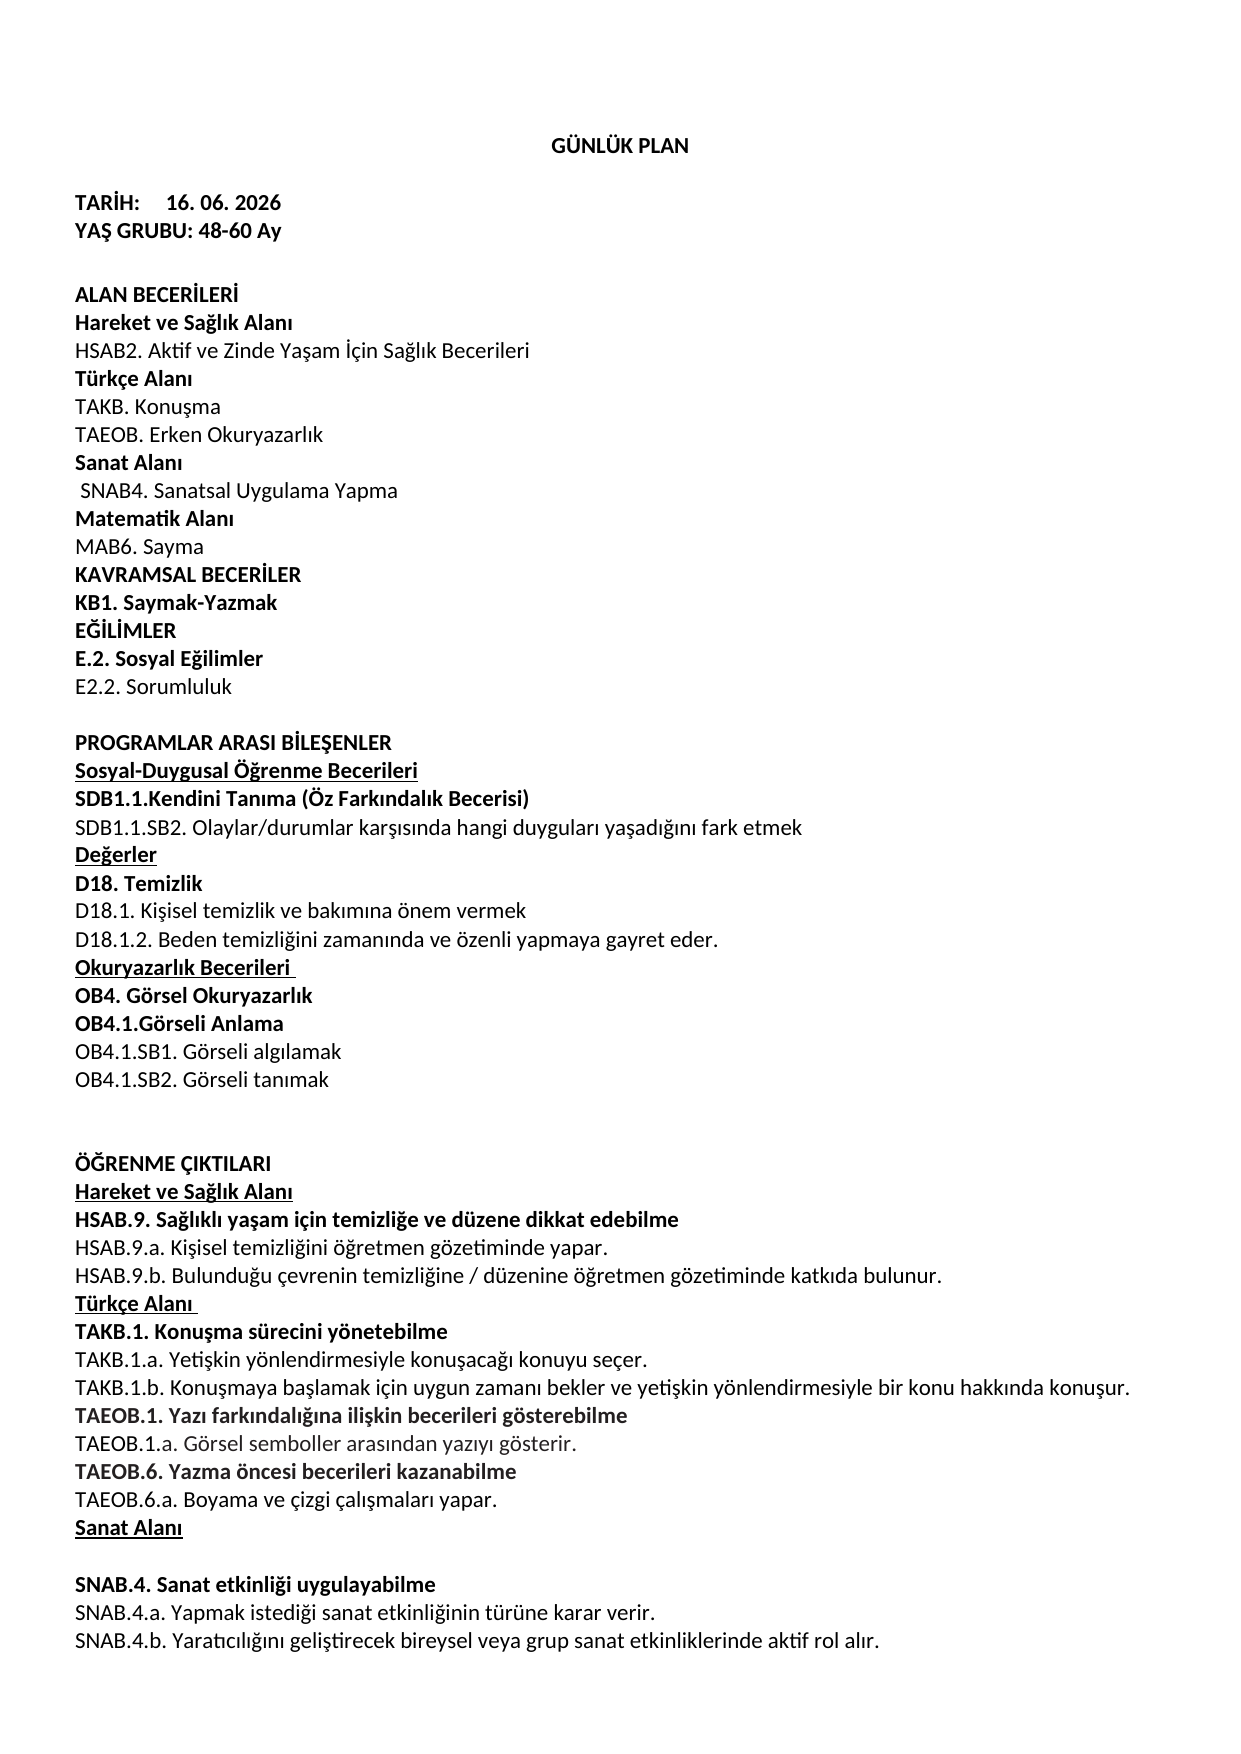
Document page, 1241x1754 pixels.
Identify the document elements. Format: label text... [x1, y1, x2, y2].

text HSAB.9.b. Bulunduğu çevrenin temizliğine / düzenine öğretmen gözetiminde katkıda bulunur. [75, 1261, 1165, 1289]
text KAVRAMSAL BECERİLER [75, 560, 1165, 588]
text TAKB.1.b. Konuşmaya başlamak için uygun zamanı bekler ve yetişkin yönlendirmesiyle bir konu hakkında konuşur. [75, 1373, 1165, 1401]
text Değerler [75, 841, 1165, 869]
text HSAB2. Aktif ve Zinde Yaşam İçin Sağlık Becerileri [75, 336, 1165, 364]
text TAKB.1. Konuşma sürecini yönetebilme [75, 1317, 1165, 1345]
text ÖĞRENME ÇIKTILARI [75, 1149, 1165, 1177]
text Türkçe Alanı [75, 364, 1165, 392]
text TAEOB.6.a. Boyama ve çizgi çalışmaları yapar. [75, 1485, 1165, 1513]
text OB4.1.SB2. Görseli tanımak [75, 1065, 1165, 1093]
text TARİH: 16. 06. 2026 [75, 188, 1165, 216]
text TAEOB.6. Yazma öncesi becerileri kazanabilme [75, 1457, 1165, 1485]
text SNAB4. Sanatsal Uygulama Yapma [75, 476, 1165, 504]
text SNAB.4.b. Yaratıcılığını geliştirecek bireysel veya grup sanat etkinliklerinde aktif rol alır. [75, 1626, 1165, 1654]
text SDB1.1.SB2. Olaylar/durumlar karşısında hangi duyguları yaşadığını fark etmek [75, 813, 1165, 841]
text TAEOB.1.a. Görsel semboller arasından yazıyı gösterir. [75, 1429, 1165, 1457]
text D18. Temizlik [75, 869, 1165, 897]
text TAKB. Konuşma [75, 392, 1165, 420]
text OB4.1.SB1. Görseli algılamak [75, 1037, 1165, 1065]
text E.2. Sosyal Eğilimler [75, 644, 1165, 672]
text GÜNLÜK PLAN [75, 131, 1165, 159]
text SDB1.1.Kendini Tanıma (Öz Farkındalık Becerisi) [75, 784, 1165, 813]
text TAEOB.1. Yazı farkındalığına ilişkin becerileri gösterebilme [75, 1401, 1165, 1429]
text MAB6. Sayma [75, 532, 1165, 560]
text Sanat Alanı [75, 448, 1165, 476]
text Hareket ve Sağlık Alanı [75, 1177, 1165, 1205]
text YAŞ GRUBU: 48-60 Ay [75, 216, 1165, 244]
text HSAB.9. Sağlıklı yaşam için temizliğe ve düzene dikkat edebilme [75, 1205, 1165, 1233]
text Matematik Alanı [75, 504, 1165, 532]
text KB1. Saymak-Yazmak [75, 588, 1165, 616]
text D18.1. Kişisel temizlik ve bakımına önem vermek [75, 897, 1165, 925]
text ALAN BECERİLERİ [75, 280, 1165, 308]
text SNAB.4.a. Yapmak istediği sanat etkinliğinin türüne karar verir. [75, 1598, 1165, 1626]
text OB4. Görsel Okuryazarlık [75, 981, 1165, 1009]
text TAEOB. Erken Okuryazarlık [75, 420, 1165, 448]
text EĞİLİMLER [75, 616, 1165, 644]
text Türkçe Alanı [75, 1289, 1165, 1317]
text Hareket ve Sağlık Alanı [75, 308, 1165, 336]
text E2.2. Sorumluluk [75, 672, 1165, 701]
text TAKB.1.a. Yetişkin yönlendirmesiyle konuşacağı konuyu seçer. [75, 1345, 1165, 1373]
text PROGRAMLAR ARASI BİLEŞENLER [75, 728, 1165, 757]
text Sanat Alanı [75, 1513, 1165, 1541]
text HSAB.9.a. Kişisel temizliğini öğretmen gözetiminde yapar. [75, 1233, 1165, 1261]
text SNAB.4. Sanat etkinliği uygulayabilme [75, 1570, 1165, 1598]
text Sosyal-Duygusal Öğrenme Becerileri [75, 757, 1165, 784]
text D18.1.2. Beden temizliğini zamanında ve özenli yapmaya gayret eder. [75, 925, 1165, 953]
text Okuryazarlık Becerileri [75, 953, 1165, 981]
text OB4.1.Görseli Anlama [75, 1009, 1165, 1037]
